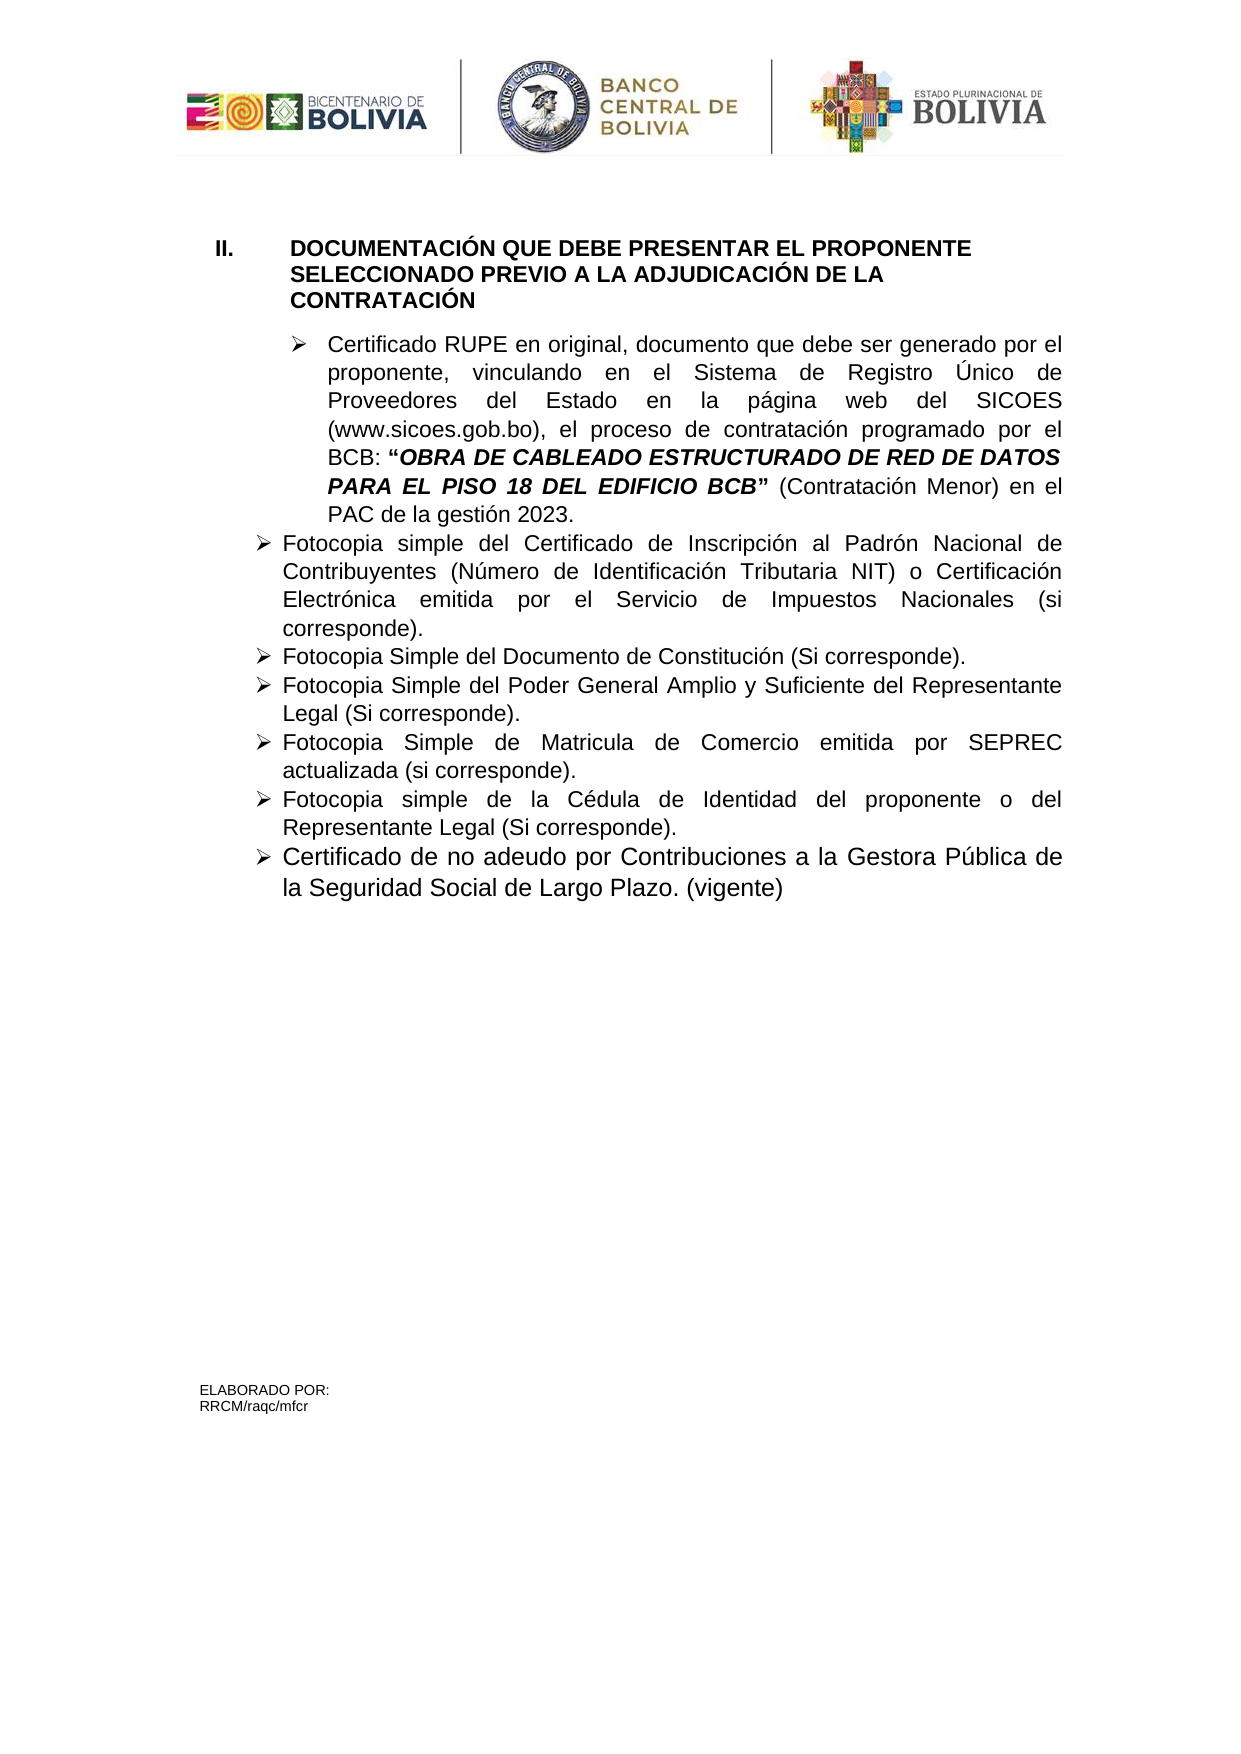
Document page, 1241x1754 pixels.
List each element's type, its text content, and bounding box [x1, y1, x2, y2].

list Fotocopia Simple del Documento de Constitución (Si corresponde). [254, 643, 1063, 670]
list Certificado de no adeudo por Contribuciones a la Gestora Pública de la Seguridad Social de Largo Plazo. (vigente) [254, 842, 1063, 902]
picture [177, 57, 1063, 156]
text RRCM/raqc/mfcr [199, 1398, 1063, 1415]
list DOCUMENTACIÓN QUE DEBE PRESENTAR EL PROPONENTE SELECCIONADO PREVIO A LA ADJUDICACIÓN DE LA CONTRATACIÓN [215, 235, 1063, 314]
list Fotocopia simple del Certificado de Inscripción al Padrón Nacional de Contribuyentes (Número de Identificación Tributaria NIT) o Certificación Electrónica emitida por el Servicio de Impuestos Nacionales (si corresponde). [254, 529, 1063, 641]
list Fotocopia simple de la Cédula de Identidad del proponente o del Representante Legal (Si corresponde). [254, 786, 1063, 840]
list Fotocopia Simple del Poder General Amplio y Suficiente del Representante Legal (Si corresponde). [254, 672, 1063, 727]
list Certificado RUPE en original, documento que debe ser generado por el proponente, vinculando en el Sistema de Registro Único de Proveedores del Estado en la página web del SICOES (www.sicoes.gob.bo), el proceso de contratación programado por el BCB: “OBRA DE CABLEADO ESTRUCTURADO DE RED DE DATOS PARA EL PISO 18 DEL EDIFICIO BCB” (Contratación Menor) en el PAC de la gestión 2023. [290, 331, 1063, 527]
text ELABORADO POR: [199, 1381, 1063, 1398]
list Fotocopia Simple de Matricula de Comercio emitida por SEPREC actualizada (si corresponde). [254, 729, 1063, 783]
